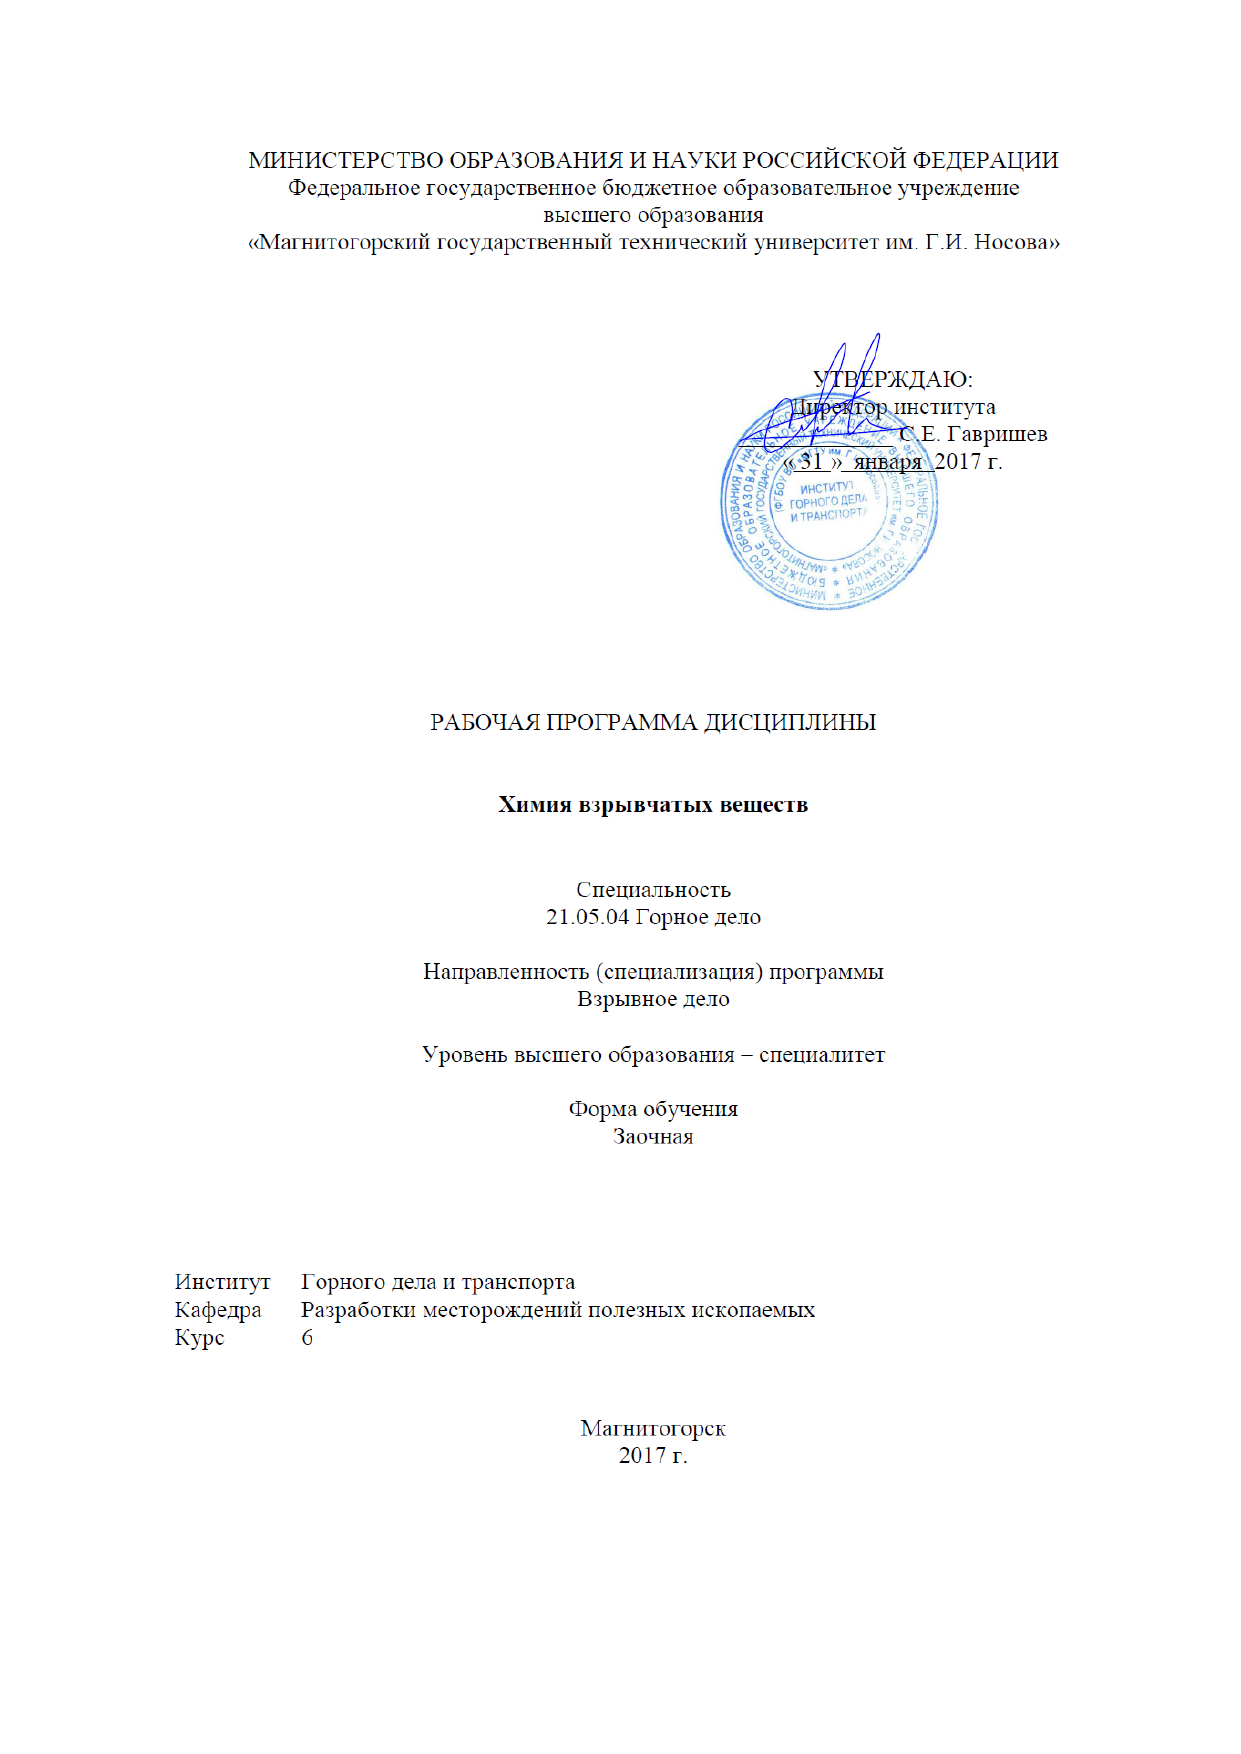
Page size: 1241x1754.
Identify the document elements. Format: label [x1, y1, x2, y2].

picture [147, 118, 1153, 1486]
